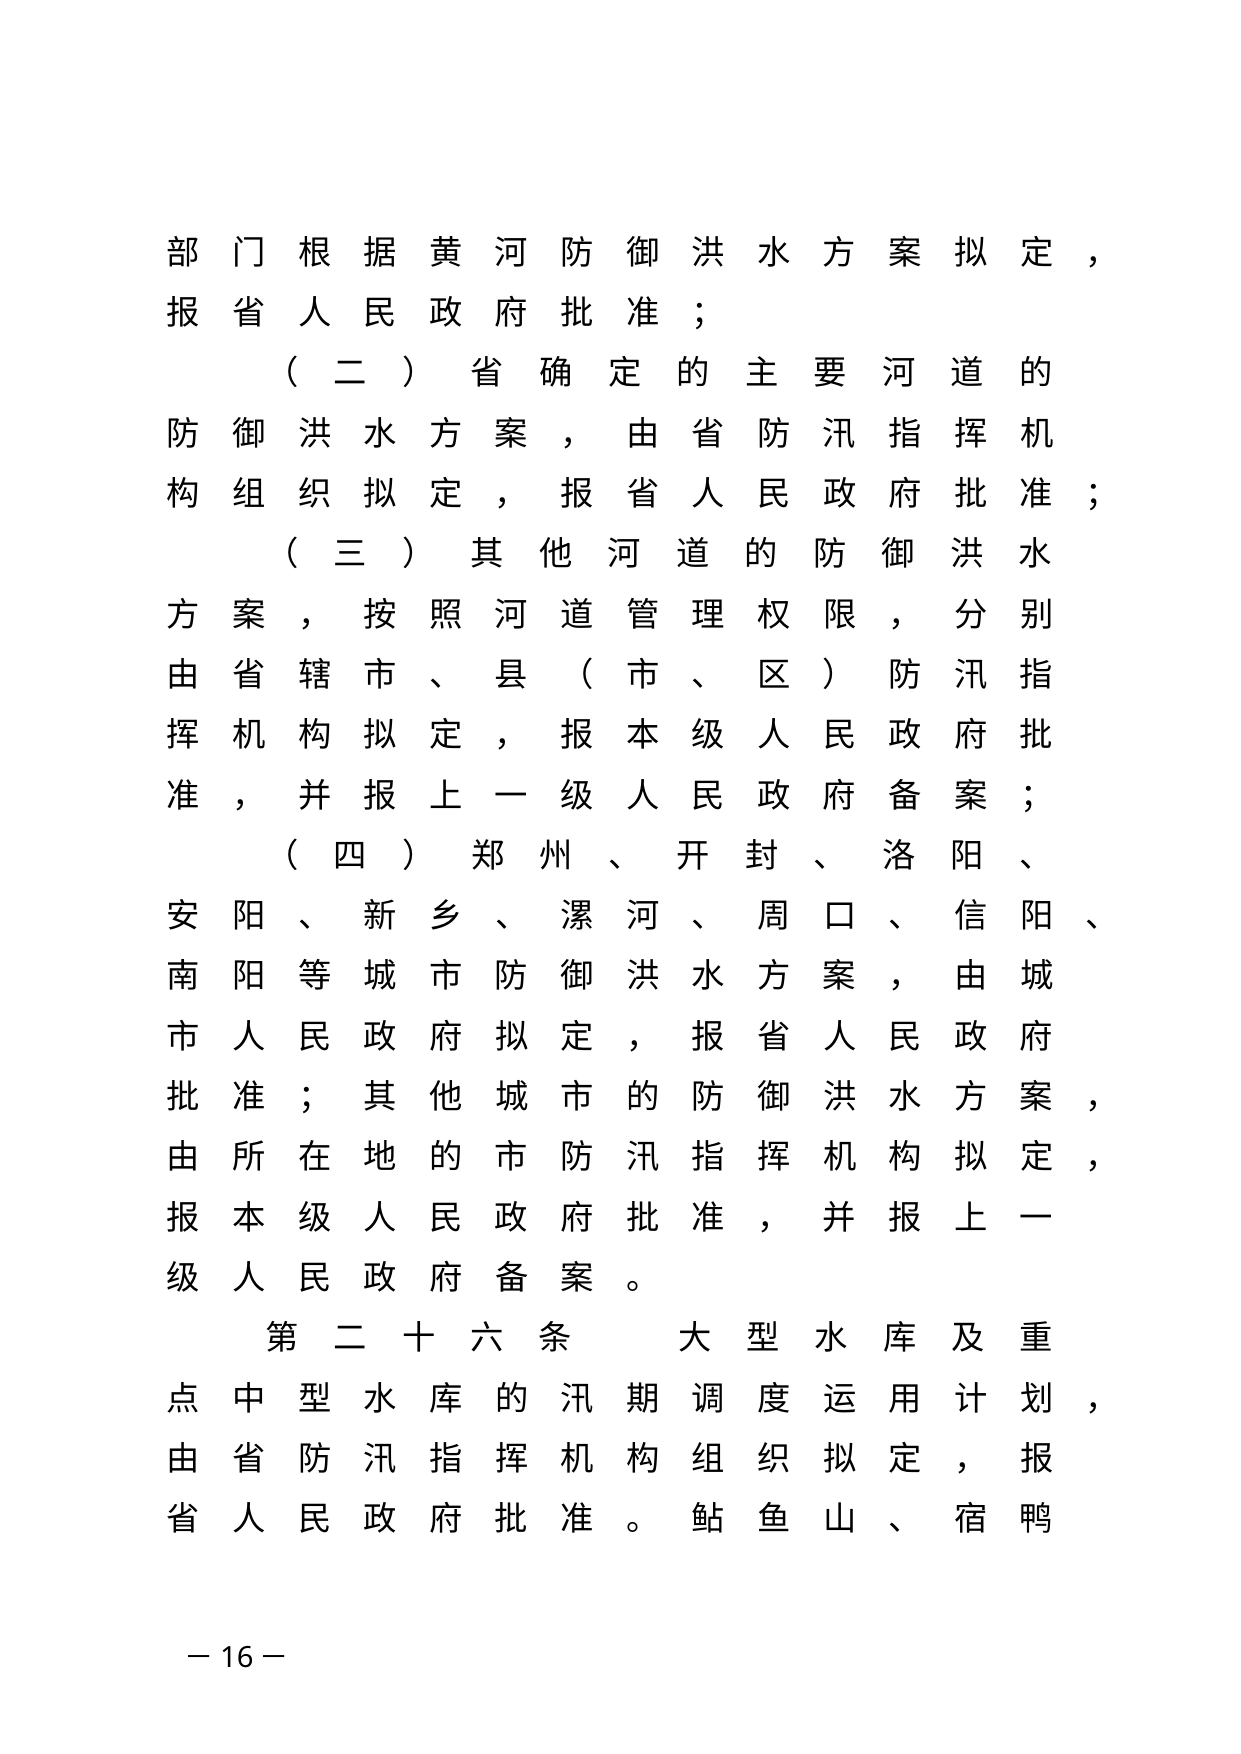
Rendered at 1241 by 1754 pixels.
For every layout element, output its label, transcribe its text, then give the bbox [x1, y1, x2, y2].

text （三）其他河道的防御洪水方案，按照河道管理权限，分别由省辖市、县（市、区）防汛指挥机构拟定，报本级人民政府批准，并报上一级人民政府备案； [167, 521, 1085, 823]
text （二）省确定的主要河道的防御洪水方案，由省防汛指挥机构组织拟定，报省人民政府批准； [167, 340, 1085, 521]
text （四）郑州、开封、洛阳、安阳、新乡、漯河、周口、信阳、南阳等城市防御洪水方案，由城市人民政府拟定，报省人民政府批准；其他城市的防御洪水方案，由所在地的市防汛指挥机构拟定，报本级人民政府批准，并报上一级人民政府备案。 [167, 823, 1085, 1305]
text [167, 219, 1085, 340]
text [167, 1305, 1085, 1546]
